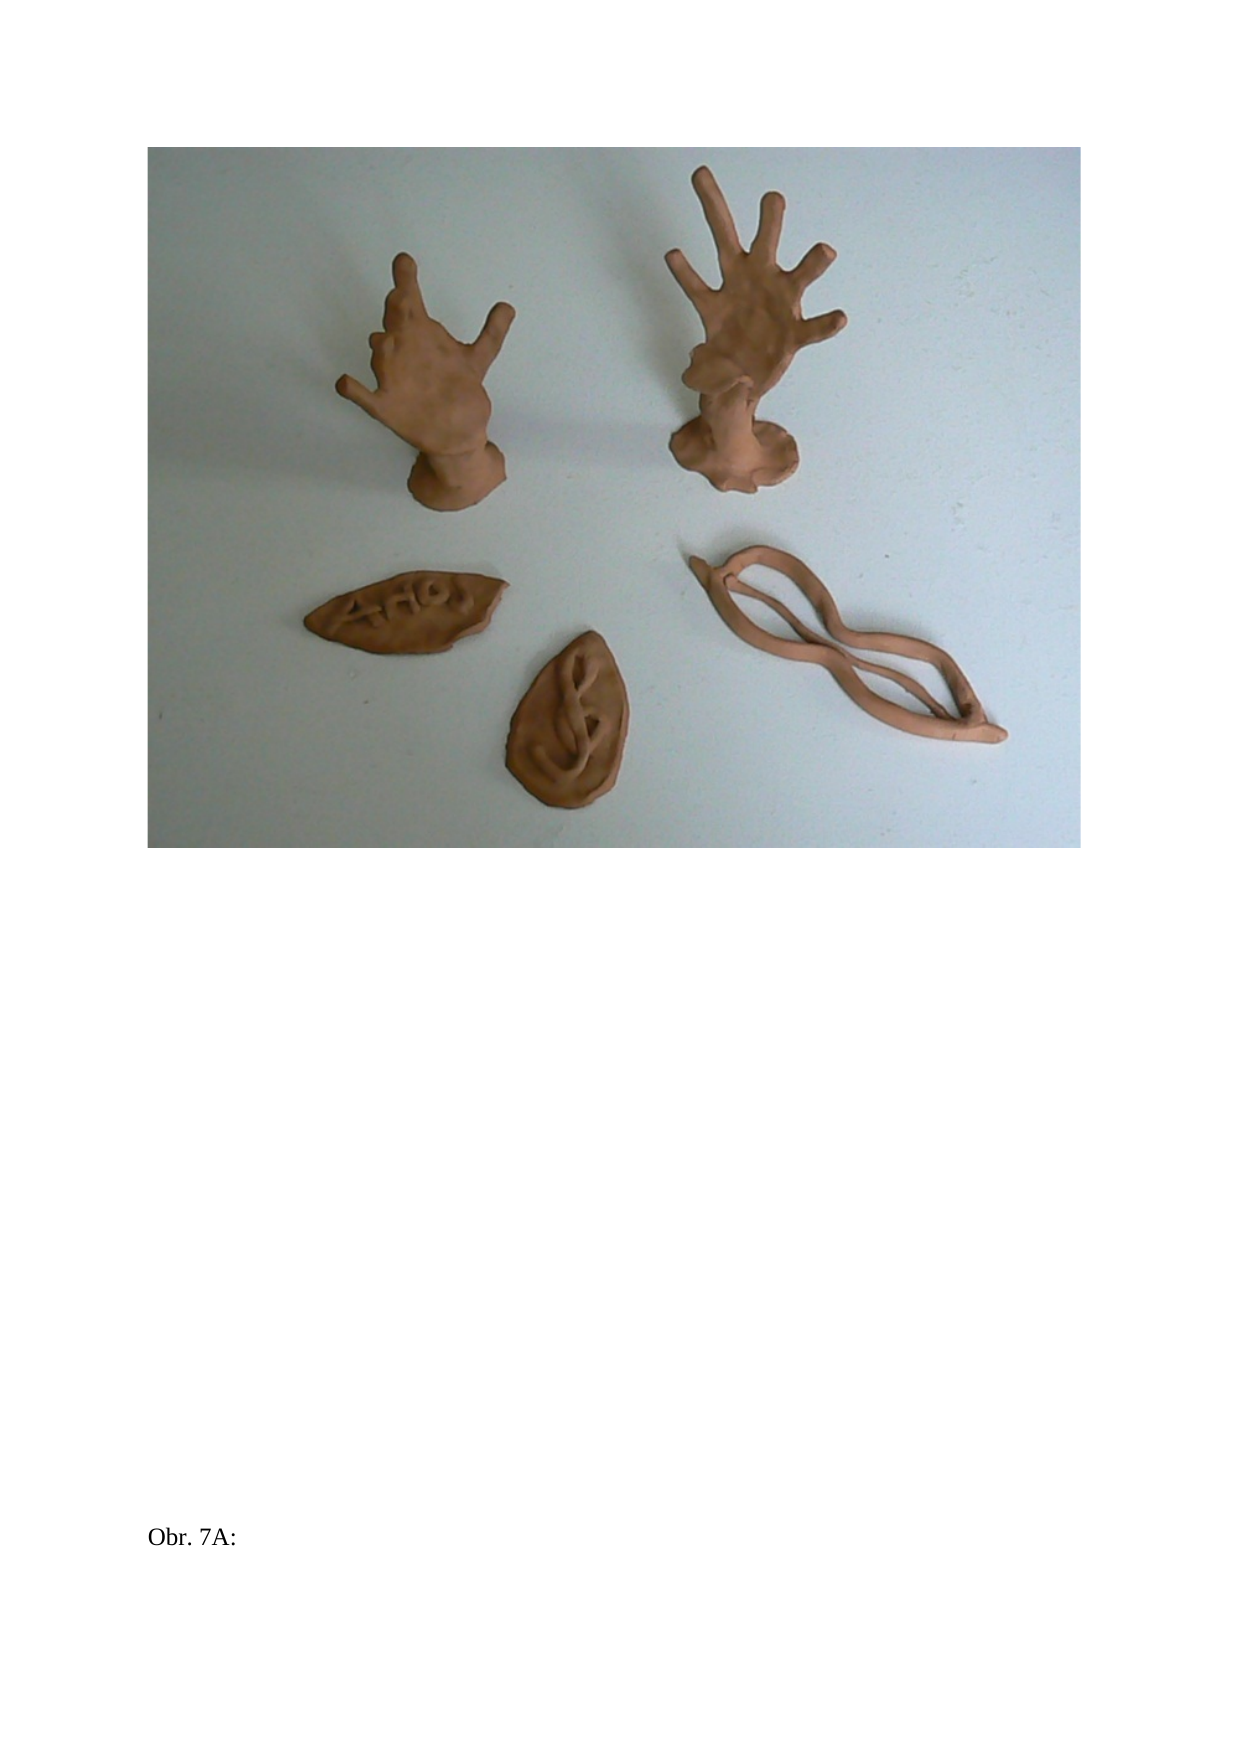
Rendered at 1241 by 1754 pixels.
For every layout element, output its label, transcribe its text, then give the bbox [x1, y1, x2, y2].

text Obr. 7A: [148, 1522, 1093, 1551]
picture [147, 147, 1081, 848]
